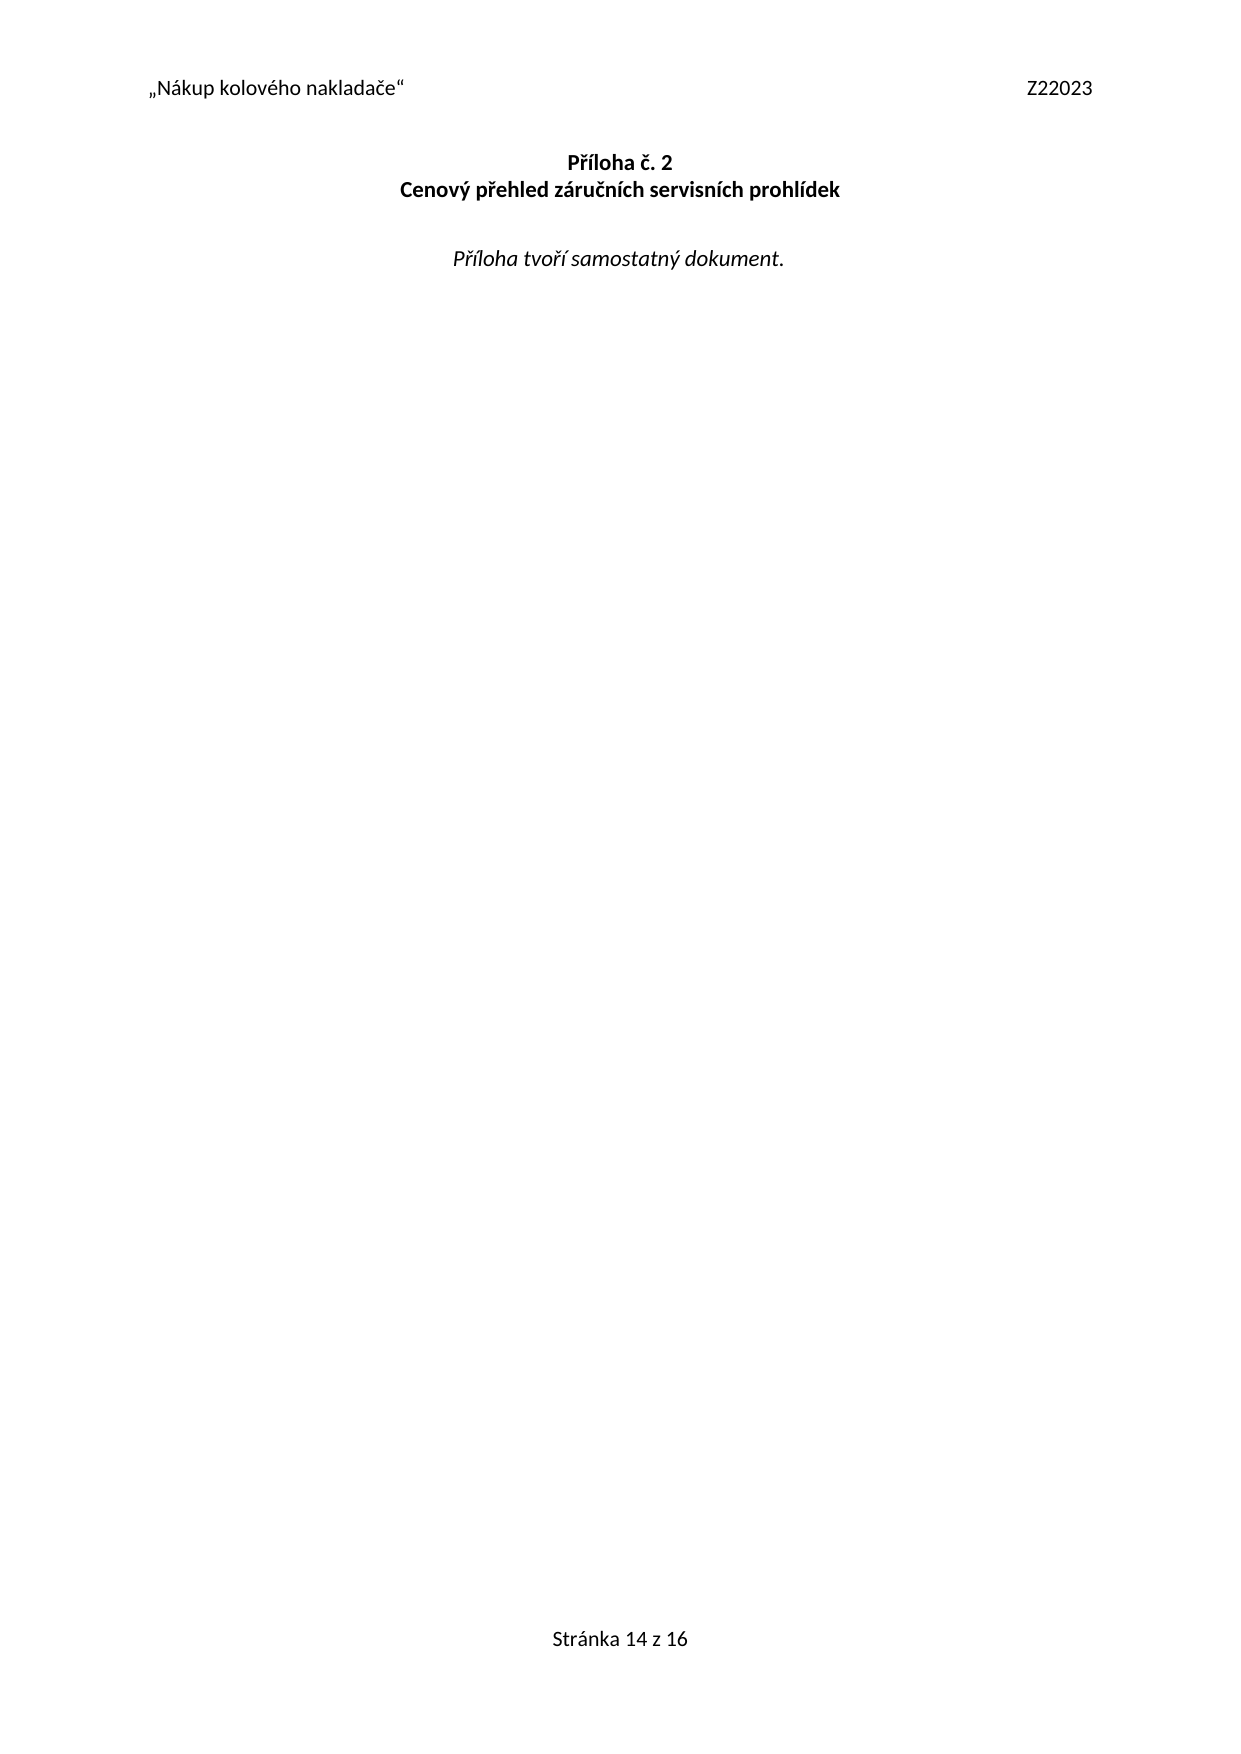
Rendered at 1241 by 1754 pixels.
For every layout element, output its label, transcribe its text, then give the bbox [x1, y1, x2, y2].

text Příloha tvoří samostatný dokument. [148, 244, 1093, 272]
text Cenový přehled záručních servisních prohlídek [148, 176, 1093, 204]
text Příloha č. 2 [148, 148, 1093, 176]
